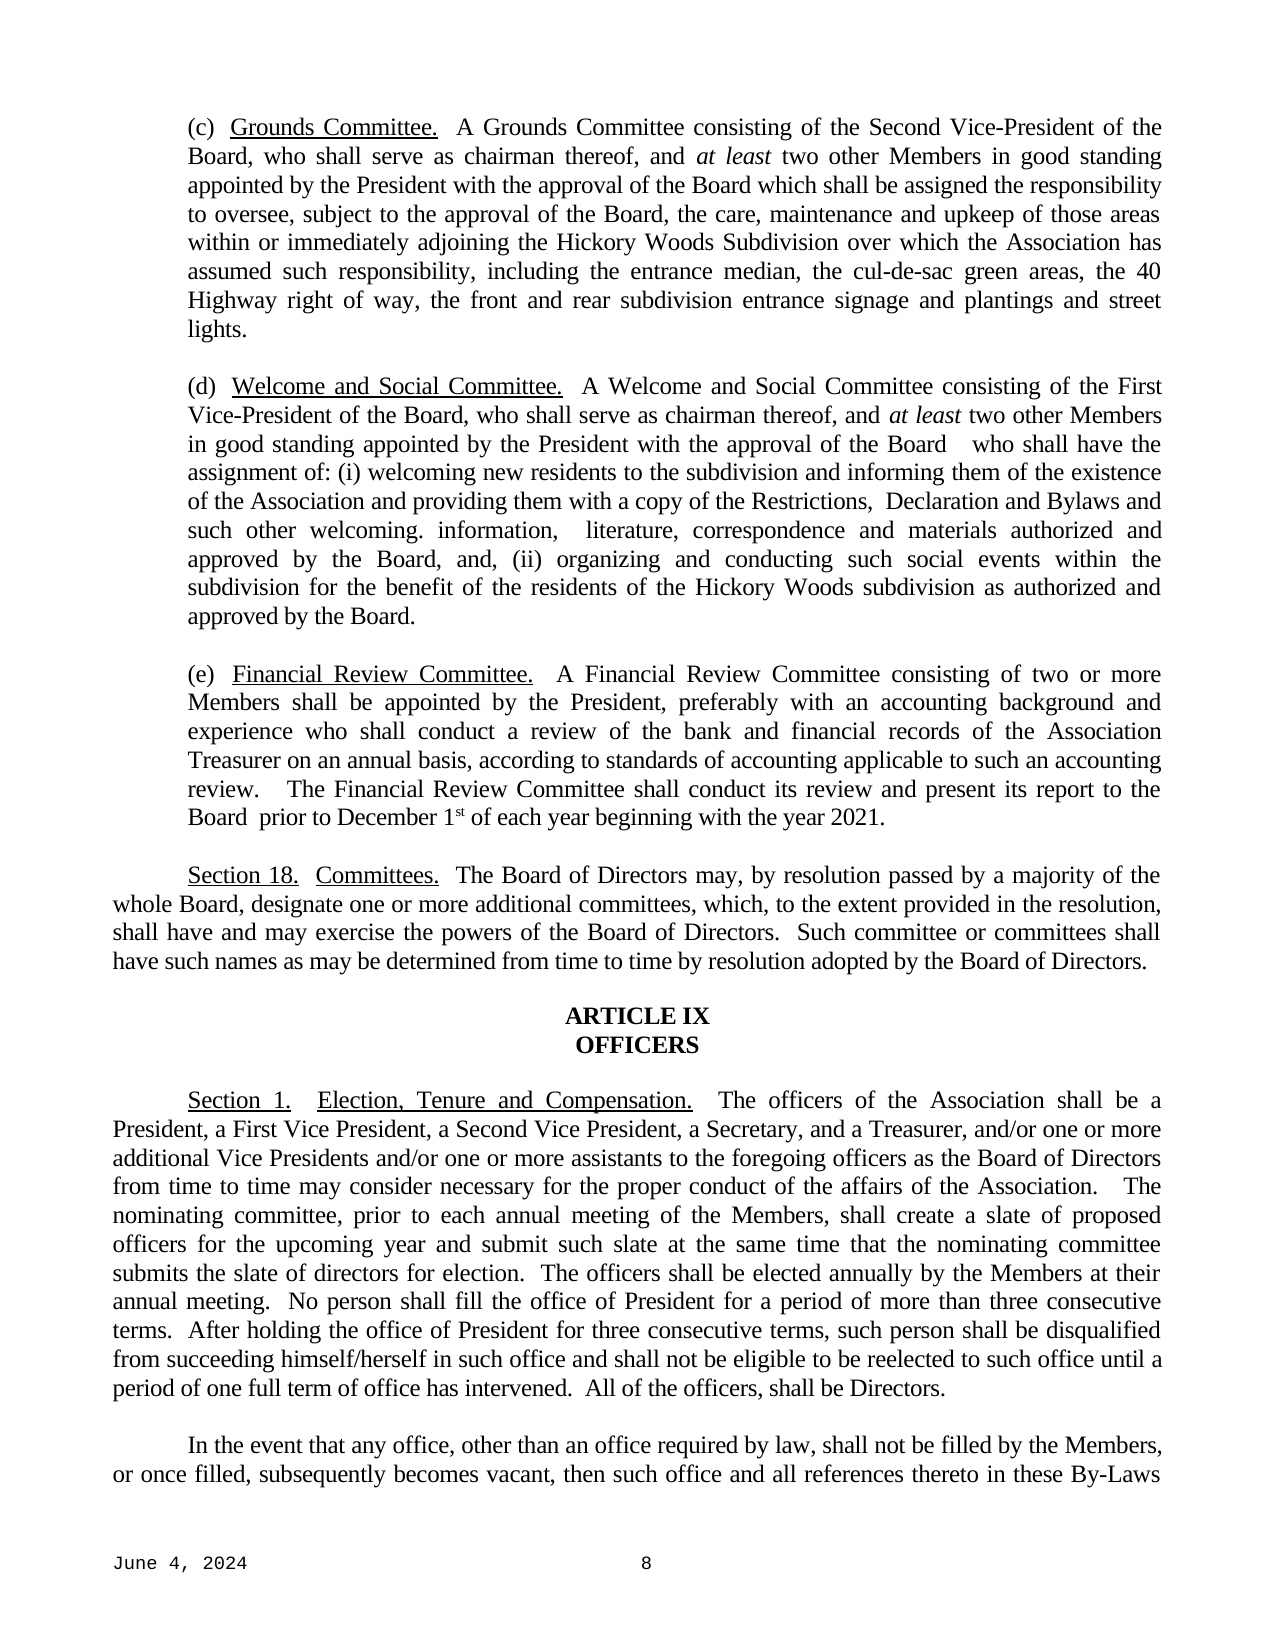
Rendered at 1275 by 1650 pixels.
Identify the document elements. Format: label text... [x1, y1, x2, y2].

text Section 1. Election, Tenure and Compensation. The officers of the Association shall be a President, a First Vice President, a Second Vice President, a Secretary, and a Treasurer, and/or one or more additional Vice Presidents and/or one or more assistants to the foregoing officers as the Board of Directors from time to time may consider necessary for the proper conduct of the affairs of the Association. The nominating committee, prior to each annual meeting of the Members, shall create a slate of proposed officers for the upcoming year and submit such slate at the same time that the nominating committee submits the slate of directors for election. The officers shall be elected annually by the Members at their annual meeting. No person shall fill the office of President for a period of more than three consecutive terms. After holding the office of President for three consecutive terms, such person shall be disqualified from succeeding himself/herself in such office and shall not be eligible to be reelected to such office until a period of one full term of office has intervened. All of the officers, shall be Directors. [112, 1085, 1162, 1401]
text Section 18. Committees. The Board of Directors may, by resolution passed by a majority of the whole Board, designate one or more additional committees, which, to the extent provided in the resolution, shall have and may exercise the powers of the Board of Directors. Such committee or committees shall have such names as may be determined from time to time by resolution adopted by the Board of Directors. [112, 860, 1162, 975]
list Grounds Committee. A Grounds Committee consisting of the Second Vice-President of the Board, who shall serve as chairman thereof, and at least two other Members in good standing appointed by the President with the approval of the Board which shall be assigned the responsibility to oversee, subject to the approval of the Board, the care, maintenance and upkeep of those areas within or immediately adjoining the Hickory Woods Subdivision over which the Association has assumed such responsibility, including the entrance median, the cul-de-sac green areas, the 40 Highway right of way, the front and rear subdivision entrance signage and plantings and street lights. [187, 112, 1162, 342]
list Financial Review Committee. A Financial Review Committee consisting of two or more Members shall be appointed by the President, preferably with an accounting background and experience who shall conduct a review of the bank and financial records of the Association Treasurer on an annual basis, according to standards of accounting applicable to such an accounting review. The Financial Review Committee shall conduct its review and present its report to the Board prior to December 1st of each year beginning with the year 2021. [187, 659, 1162, 831]
text OFFICERS [112, 1030, 1162, 1059]
text ARTICLE IX [112, 1001, 1162, 1030]
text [112, 1430, 1162, 1488]
list Welcome and Social Committee. A Welcome and Social Committee consisting of the First Vice-President of the Board, who shall serve as chairman thereof, and at least two other Members in good standing appointed by the President with the approval of the Board who shall have the assignment of: (i) welcoming new residents to the subdivision and informing them of the existence of the Association and providing them with a copy of the Restrictions, Declaration and Bylaws and such other welcoming. information, literature, correspondence and materials authorized and approved by the Board, and, (ii) organizing and conducting such social events within the subdivision for the benefit of the residents of the Hickory Woods subdivision as authorized and approved by the Board. [187, 371, 1162, 630]
